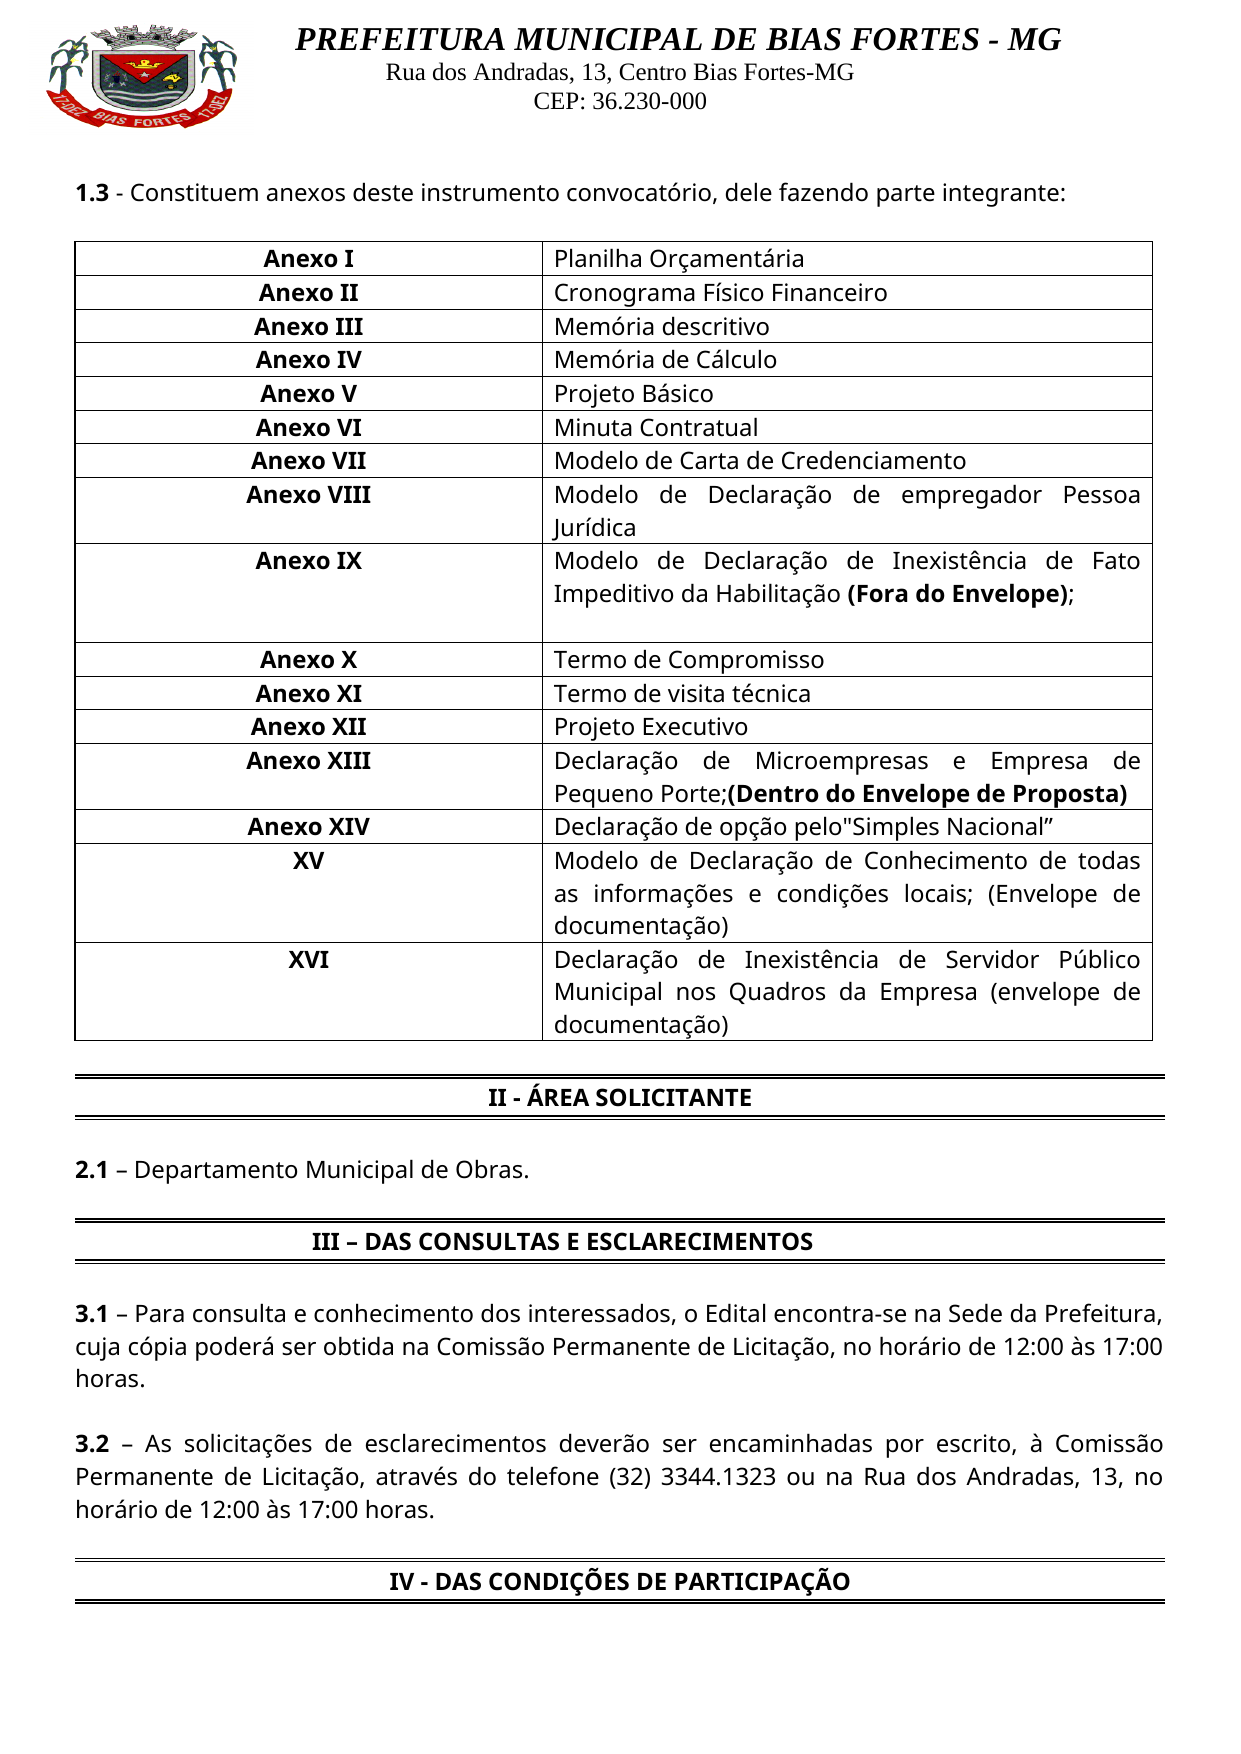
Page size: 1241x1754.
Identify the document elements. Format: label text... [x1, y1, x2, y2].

table_cell Anexo IV [76, 343, 542, 376]
text 3.2 – As solicitações de esclarecimentos deverão ser encaminhadas por escrito, à Comissão Permanente de Licitação, através do telefone (32) 3344.1323 ou na Rua dos Andradas, 13, no horário de 12:00 às 17:00 horas. [75, 1427, 1165, 1525]
table_cell Projeto Executivo [543, 710, 1152, 743]
table_cell Anexo VIII [76, 478, 542, 543]
table_cell Minuta Contratual [543, 411, 1152, 443]
table_cell Modelo de Declaração de Inexistência de Fato Impeditivo da Habilitação (Fora do Envelope); [543, 544, 1152, 642]
table_cell Anexo XII [76, 710, 542, 743]
table_header Anexo I [76, 242, 542, 275]
text II - ÁREA SOLICITANTE [75, 1079, 1165, 1115]
table_header Planilha Orçamentária [543, 242, 1152, 275]
table_cell Cronograma Físico Financeiro [543, 276, 1152, 308]
table_cell Declaração de Inexistência de Servidor Público Municipal nos Quadros da Empresa (envelope de documentação) [543, 943, 1152, 1040]
subtitle III – DAS CONSULTAS E ESCLARECIMENTOS [75, 1223, 1165, 1259]
table_cell Modelo de Declaração de empregador Pessoa Jurídica [543, 478, 1152, 543]
table_cell Memória de Cálculo [543, 343, 1152, 376]
table_cell Memória descritivo [543, 310, 1152, 342]
text 3.1 – Para consulta e conhecimento dos interessados, o Edital encontra-se na Sede da Prefeitura, cuja cópia poderá ser obtida na Comissão Permanente de Licitação, no horário de 12:00 às 17:00 horas. [75, 1297, 1165, 1394]
picture [29, 19, 255, 135]
text 2.1 – Departamento Municipal de Obras. [75, 1153, 1165, 1185]
table_cell Declaração de opção pelo"Simples Nacional” [543, 810, 1152, 843]
table_cell Anexo III [76, 310, 542, 342]
text 1.3 - Constituem anexos deste instrumento convocatório, dele fazendo parte integrante: [75, 176, 1165, 209]
table_cell Termo de Compromisso [543, 643, 1152, 676]
table_cell Modelo de Carta de Credenciamento [543, 444, 1152, 477]
table_cell XVI [76, 943, 542, 1040]
table_cell XV [76, 844, 542, 942]
table_cell Anexo V [76, 377, 542, 409]
table_cell Anexo XI [76, 677, 542, 709]
table_cell Modelo de Declaração de Conhecimento de todas as informações e condições locais; (Envelope de documentação) [543, 844, 1152, 942]
table_cell Termo de visita técnica [543, 677, 1152, 709]
text IV - DAS CONDIÇÕES DE PARTICIPAÇÃO [75, 1562, 1165, 1599]
table_cell Anexo VI [76, 411, 542, 443]
table_cell Anexo VII [76, 444, 542, 477]
table_cell Anexo XIII [76, 744, 542, 809]
table_cell Anexo X [76, 643, 542, 676]
table_cell Anexo II [76, 276, 542, 308]
table_cell Declaração de Microempresas e Empresa de Pequeno Porte;(Dentro do Envelope de Proposta) [543, 744, 1152, 809]
table_cell Anexo IX [76, 544, 542, 642]
table_cell Projeto Básico [543, 377, 1152, 409]
table_cell Anexo XIV [76, 810, 542, 843]
